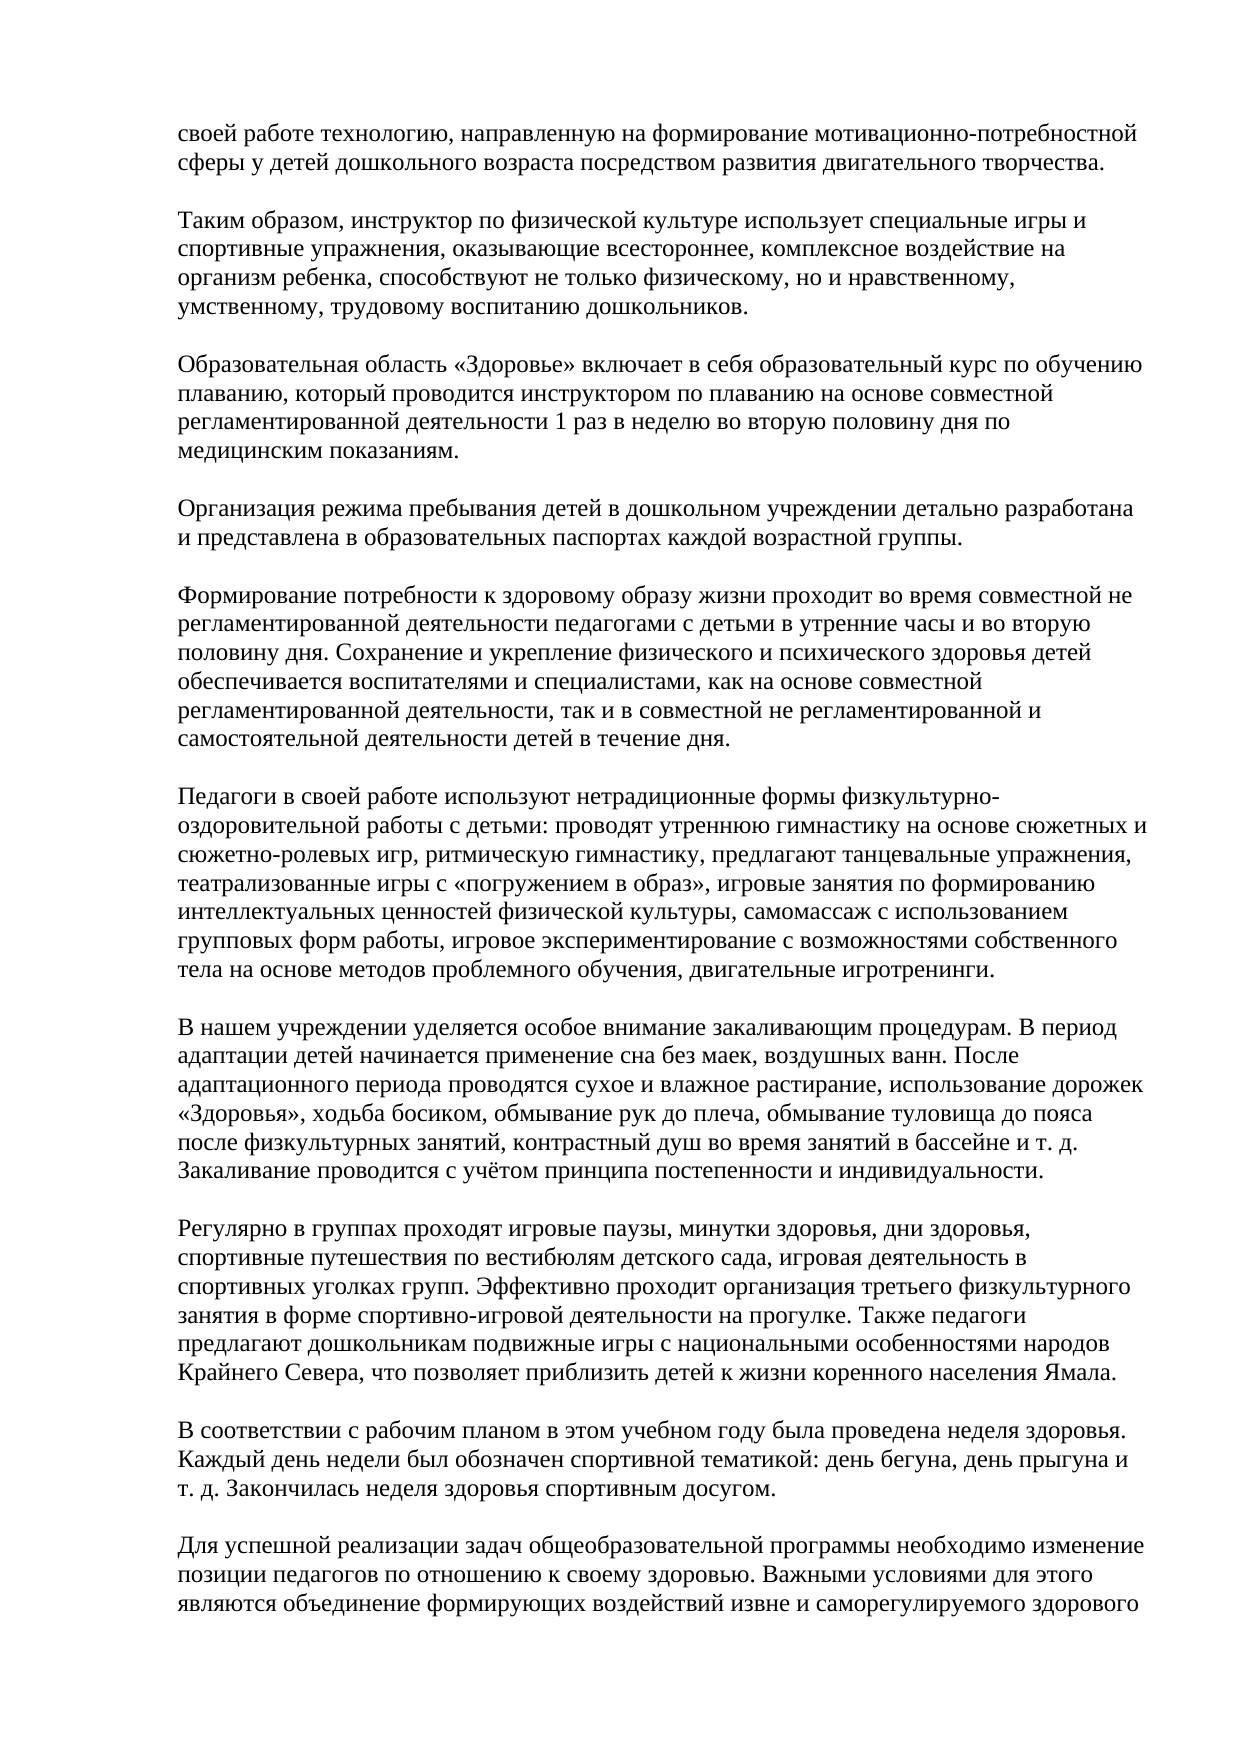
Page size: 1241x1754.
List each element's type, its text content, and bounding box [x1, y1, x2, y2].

text В нашем учреждении уделяется особое внимание закаливающим процедурам. В период адаптации детей начинается применение сна без маек, воздушных ванн. После адаптационного периода проводятся сухое и влажное растирание, использование дорожек «Здоровья», ходьба босиком, обмывание рук до плеча, обмывание туловища до пояса после физкультурных занятий, контрастный душ во время занятий в бассейне и т. д. Закаливание проводится с учётом принципа постепенности и индивидуальности. [177, 1012, 1152, 1184]
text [177, 1531, 1152, 1617]
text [177, 118, 1152, 176]
text Регулярно в группах проходят игровые паузы, минутки здоровья, дни здоровья, спортивные путешествия по вестибюлям детского сада, игровая деятельность в спортивных уголках групп. Эффективно проходит организация третьего физкультурного занятия в форме спортивно-игровой деятельности на прогулке. Также педагоги предлагают дошкольникам подвижные игры с национальными особенностями народов Крайнего Севера, что позволяет приблизить детей к жизни коренного населения Ямала. [177, 1213, 1152, 1386]
text Формирование потребности к здоровому образу жизни проходит во время совместной не регламентированной деятельности педагогами с детьми в утренние часы и во вторую половину дня. Сохранение и укрепление физического и психического здоровья детей обеспечивается воспитателями и специалистами, как на основе совместной регламентированной деятельности, так и в совместной не регламентированной и самостоятельной деятельности детей в течение дня. [177, 580, 1152, 752]
text Таким образом, инструктор по физической культуре использует специальные игры и спортивные упражнения, оказывающие всестороннее, комплексное воздействие на организм ребенка, способствуют не только физическому, но и нравственному, умственному, трудовому воспитанию дошкольников. [177, 205, 1152, 320]
text Организация режима пребывания детей в дошкольном учреждении детально разработана и представлена в образовательных паспортах каждой возрастной группы. [177, 493, 1152, 551]
text В соответствии с рабочим планом в этом учебном году была проведена неделя здоровья. Каждый день недели был обозначен спортивной тематикой: день бегуна, день прыгуна и т. д. Закончилась неделя здоровья спортивным досугом. [177, 1415, 1152, 1501]
text Педагоги в своей работе используют нетрадиционные формы физкультурно-оздоровительной работы с детьми: проводят утреннюю гимнастику на основе сюжетных и сюжетно-ролевых игр, ритмическую гимнастику, предлагают танцевальные упражнения, театрализованные игры с «погружением в образ», игровые занятия по формированию интеллектуальных ценностей физической культуры, самомассаж с использованием групповых форм работы, игровое экспериментирование с возможностями собственного тела на основе методов проблемного обучения, двигательные игротренинги. [177, 781, 1152, 983]
text Образовательная область «Здоровье» включает в себя образовательный курс по обучению плаванию, который проводится инструктором по плаванию на основе совместной регламентированной деятельности 1 раз в неделю во вторую половину дня по медицинским показаниям. [177, 349, 1152, 464]
